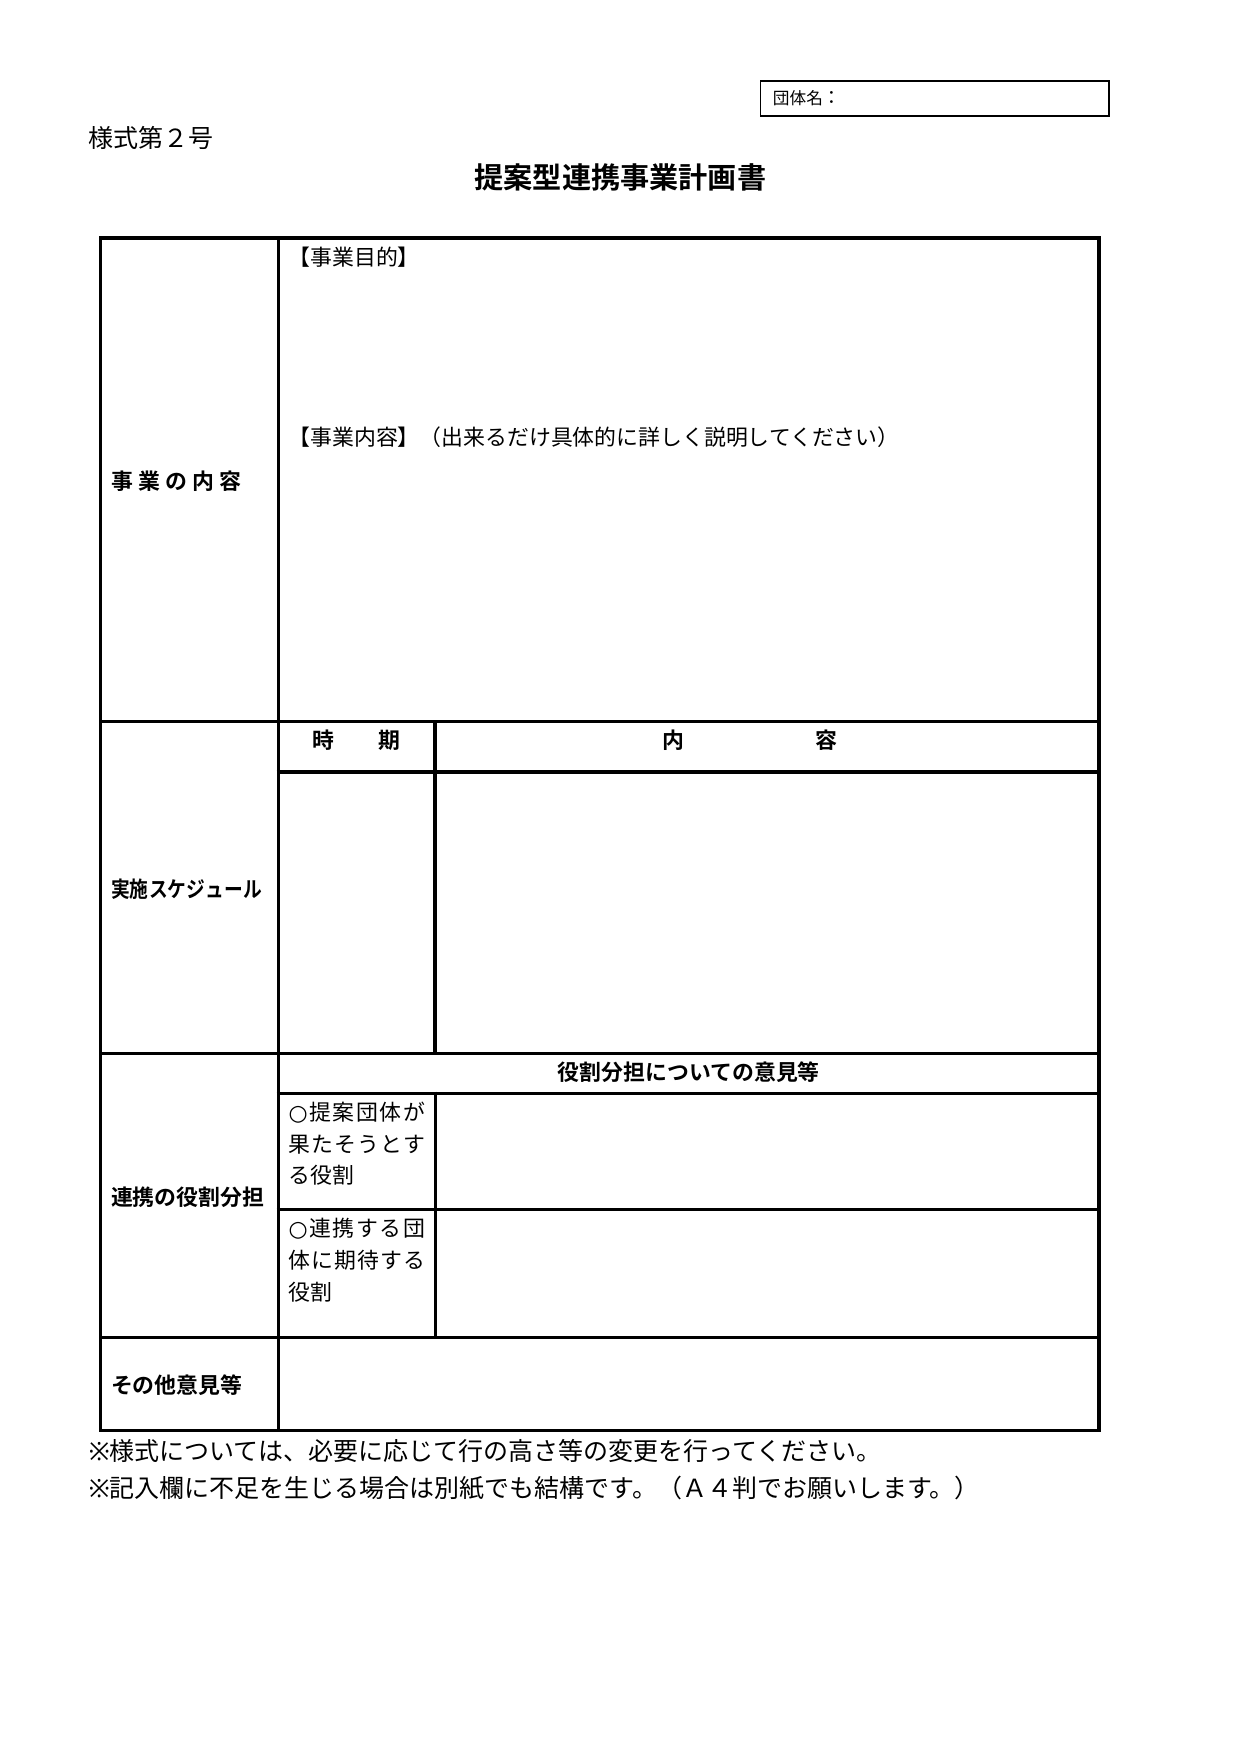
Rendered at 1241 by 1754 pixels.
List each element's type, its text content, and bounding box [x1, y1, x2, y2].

text 提案型連携事業計画書 [89, 154, 1152, 197]
table_cell [437, 1211, 1097, 1336]
table_cell [280, 1339, 1097, 1429]
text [89, 1468, 1152, 1504]
table_cell [437, 774, 1097, 1052]
table_header 事業の内容 [102, 240, 277, 720]
table_cell その他意見等 [102, 1339, 277, 1429]
table_cell 時 期 [280, 723, 433, 770]
table_header 【事業目的】 【事業内容】（出来るだけ具体的に詳しく説明してください） [280, 240, 1097, 720]
text ※様式については、必要に応じて行の高さ等の変更を行ってください。 [89, 1432, 1152, 1468]
table_cell 実施スケジュール [102, 723, 277, 1052]
table_cell 内 容 [437, 723, 1097, 770]
table_cell ○提案団体が果たそうとする役割 [280, 1095, 434, 1208]
table_cell [280, 774, 433, 1052]
table_cell ○連携する団体に期待する役割 [280, 1211, 434, 1336]
table_cell 連携の役割分担 [102, 1055, 277, 1336]
table_cell 役割分担についての意見等 [280, 1055, 1097, 1092]
table_cell [437, 1095, 1097, 1208]
